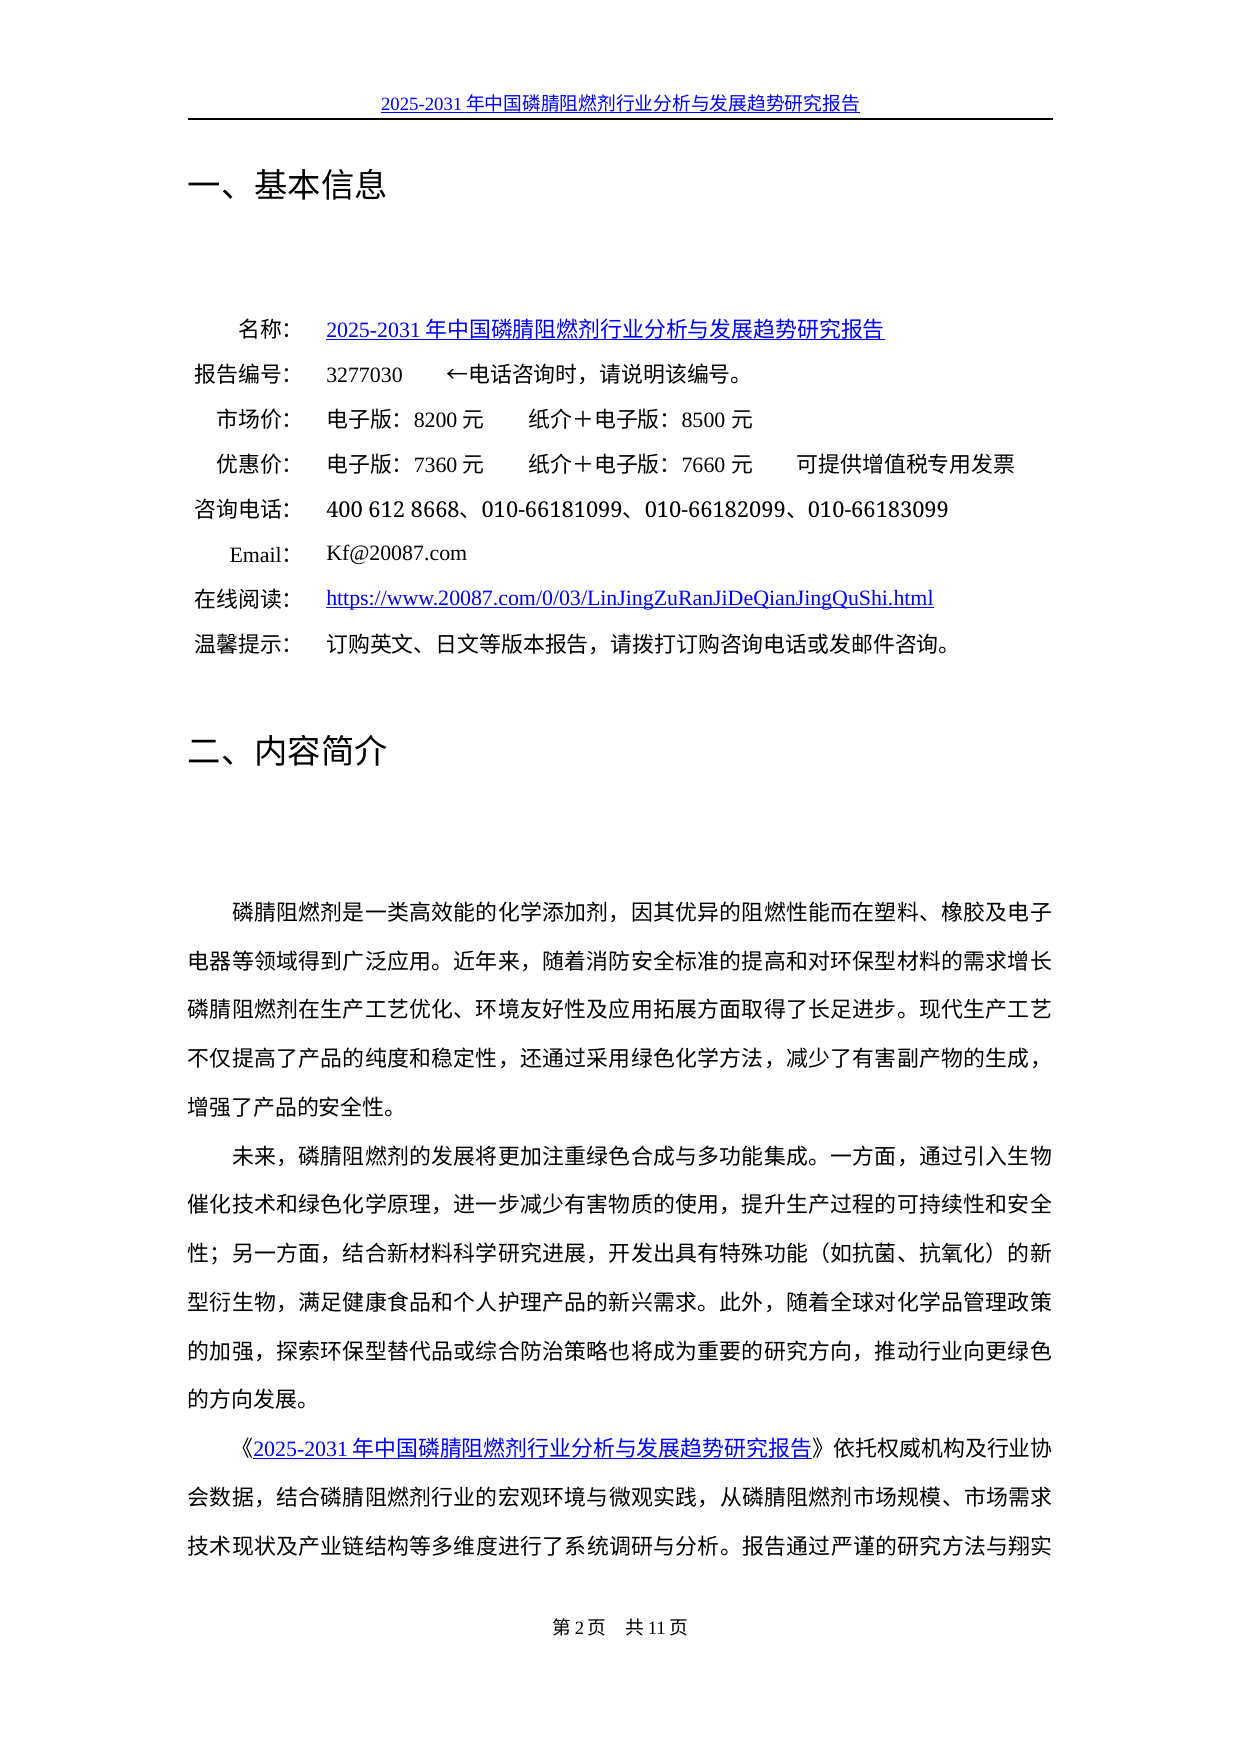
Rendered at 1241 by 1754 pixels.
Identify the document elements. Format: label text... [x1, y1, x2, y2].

table_cell 订购英文、日文等版本报告，请拨打订购咨询电话或发邮件咨询。 [315, 627, 1073, 672]
table_cell Kf@20087.com [315, 537, 1073, 582]
table_cell 在线阅读： [167, 582, 315, 627]
title 一、基本信息 [187, 150, 1053, 215]
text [187, 894, 1053, 1561]
table_cell Email： [167, 537, 315, 582]
table_cell [315, 582, 1073, 627]
table_cell 电子版：8200 元 纸介＋电子版：8500 元 [315, 402, 1073, 447]
table_cell 优惠价： [167, 447, 315, 492]
table_cell 咨询电话： [167, 492, 315, 537]
table_cell 电子版：7360 元 纸介＋电子版：7660 元 可提供增值税专用发票 [315, 447, 1073, 492]
table_cell 3277030 ←电话咨询时，请说明该编号。 [315, 357, 1073, 402]
table_cell 报告编号： [167, 357, 315, 402]
table_cell 温馨提示： [167, 627, 315, 672]
table_cell 市场价： [167, 402, 315, 447]
table_header 2025-2031年中国磷腈阻燃剂行业分析与发展趋势研究报告 [315, 312, 1073, 357]
table_header 名称： [167, 312, 315, 357]
title 二、内容简介 [187, 717, 1053, 782]
table_cell 400 612 8668、010-66181099、010-66182099、010-66183099 [315, 492, 1073, 537]
